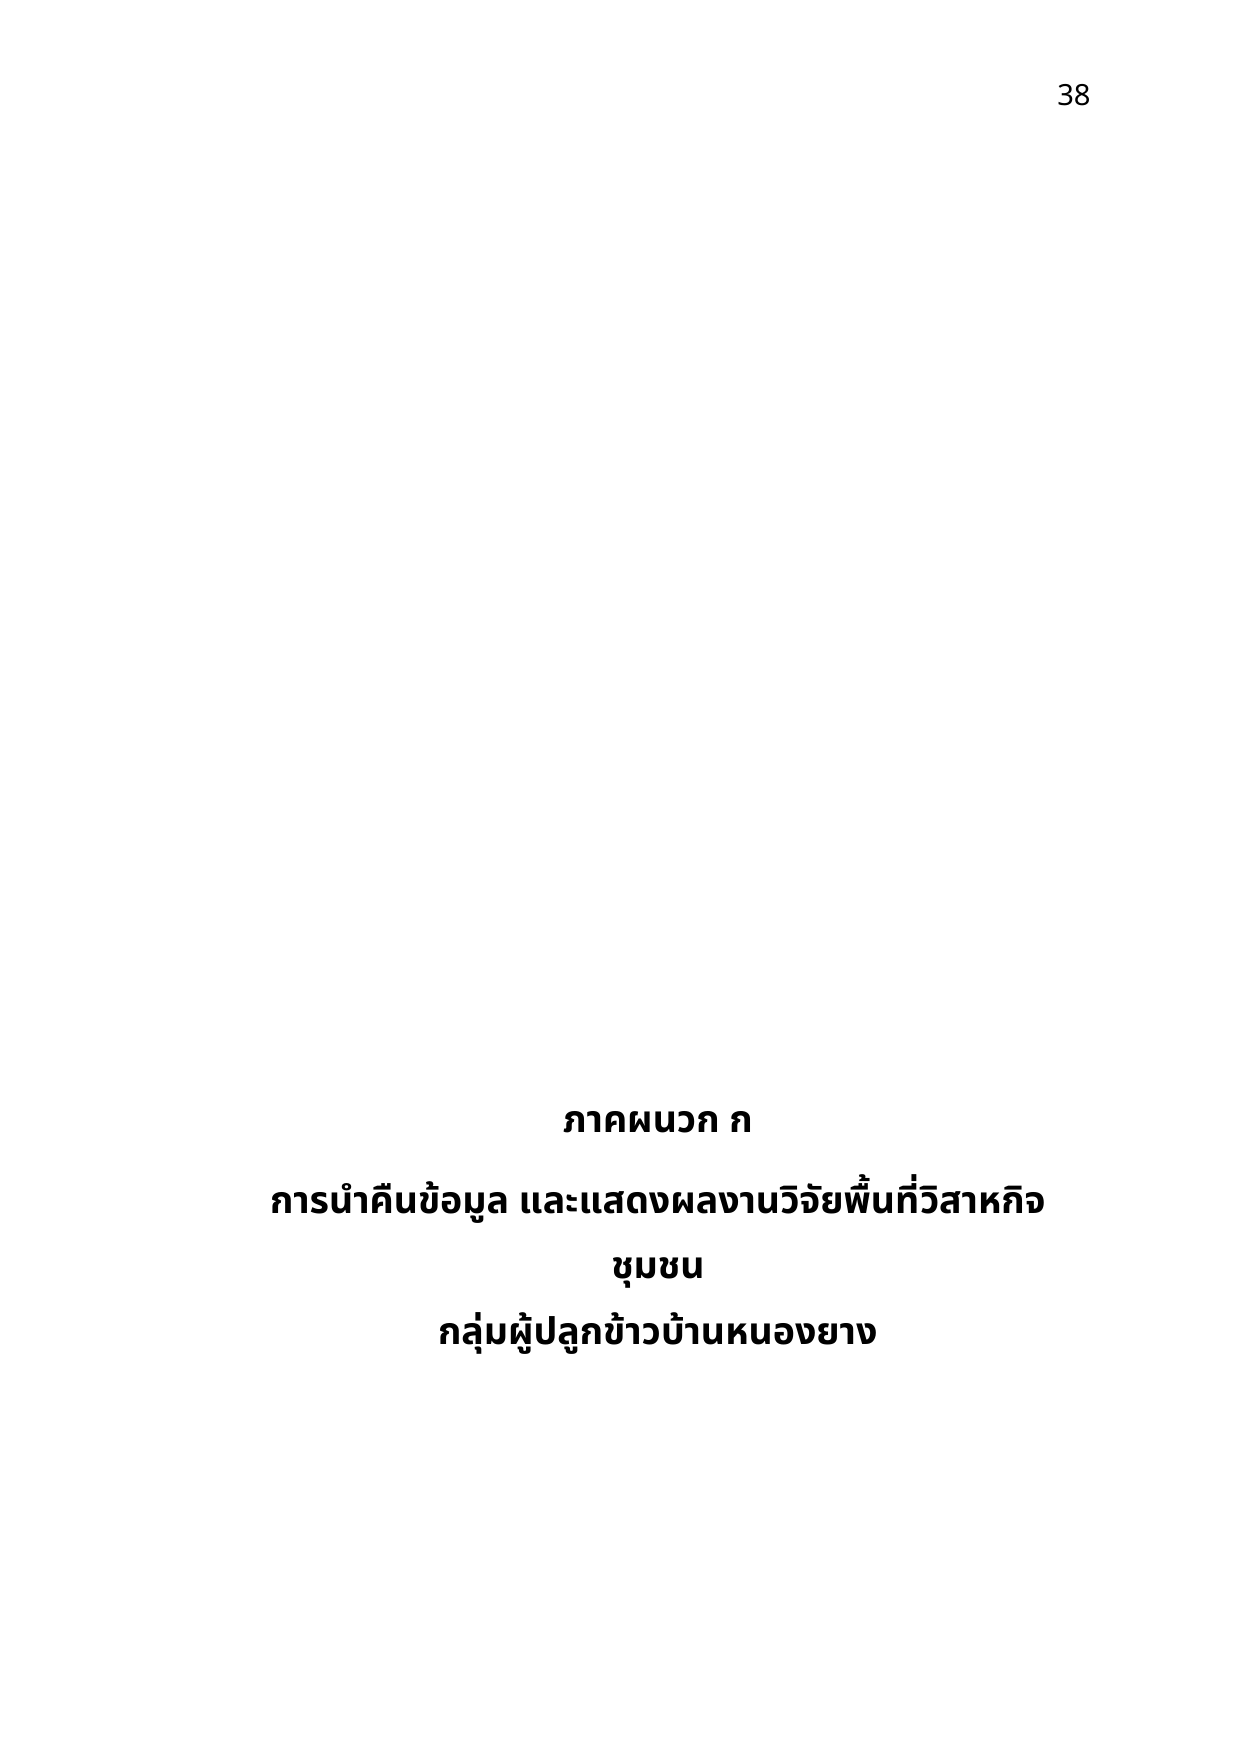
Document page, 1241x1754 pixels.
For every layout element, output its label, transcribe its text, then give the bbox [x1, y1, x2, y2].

text การนำคืนข้อมูล และแสดงผลงานวิจัยพื้นที่วิสาหกิจชุมชน [225, 1174, 1090, 1296]
text ภาคผนวก ก [225, 1093, 1090, 1149]
text กลุ่มผู้ปลูกข้าวบ้านหนองยาง [225, 1304, 1090, 1361]
